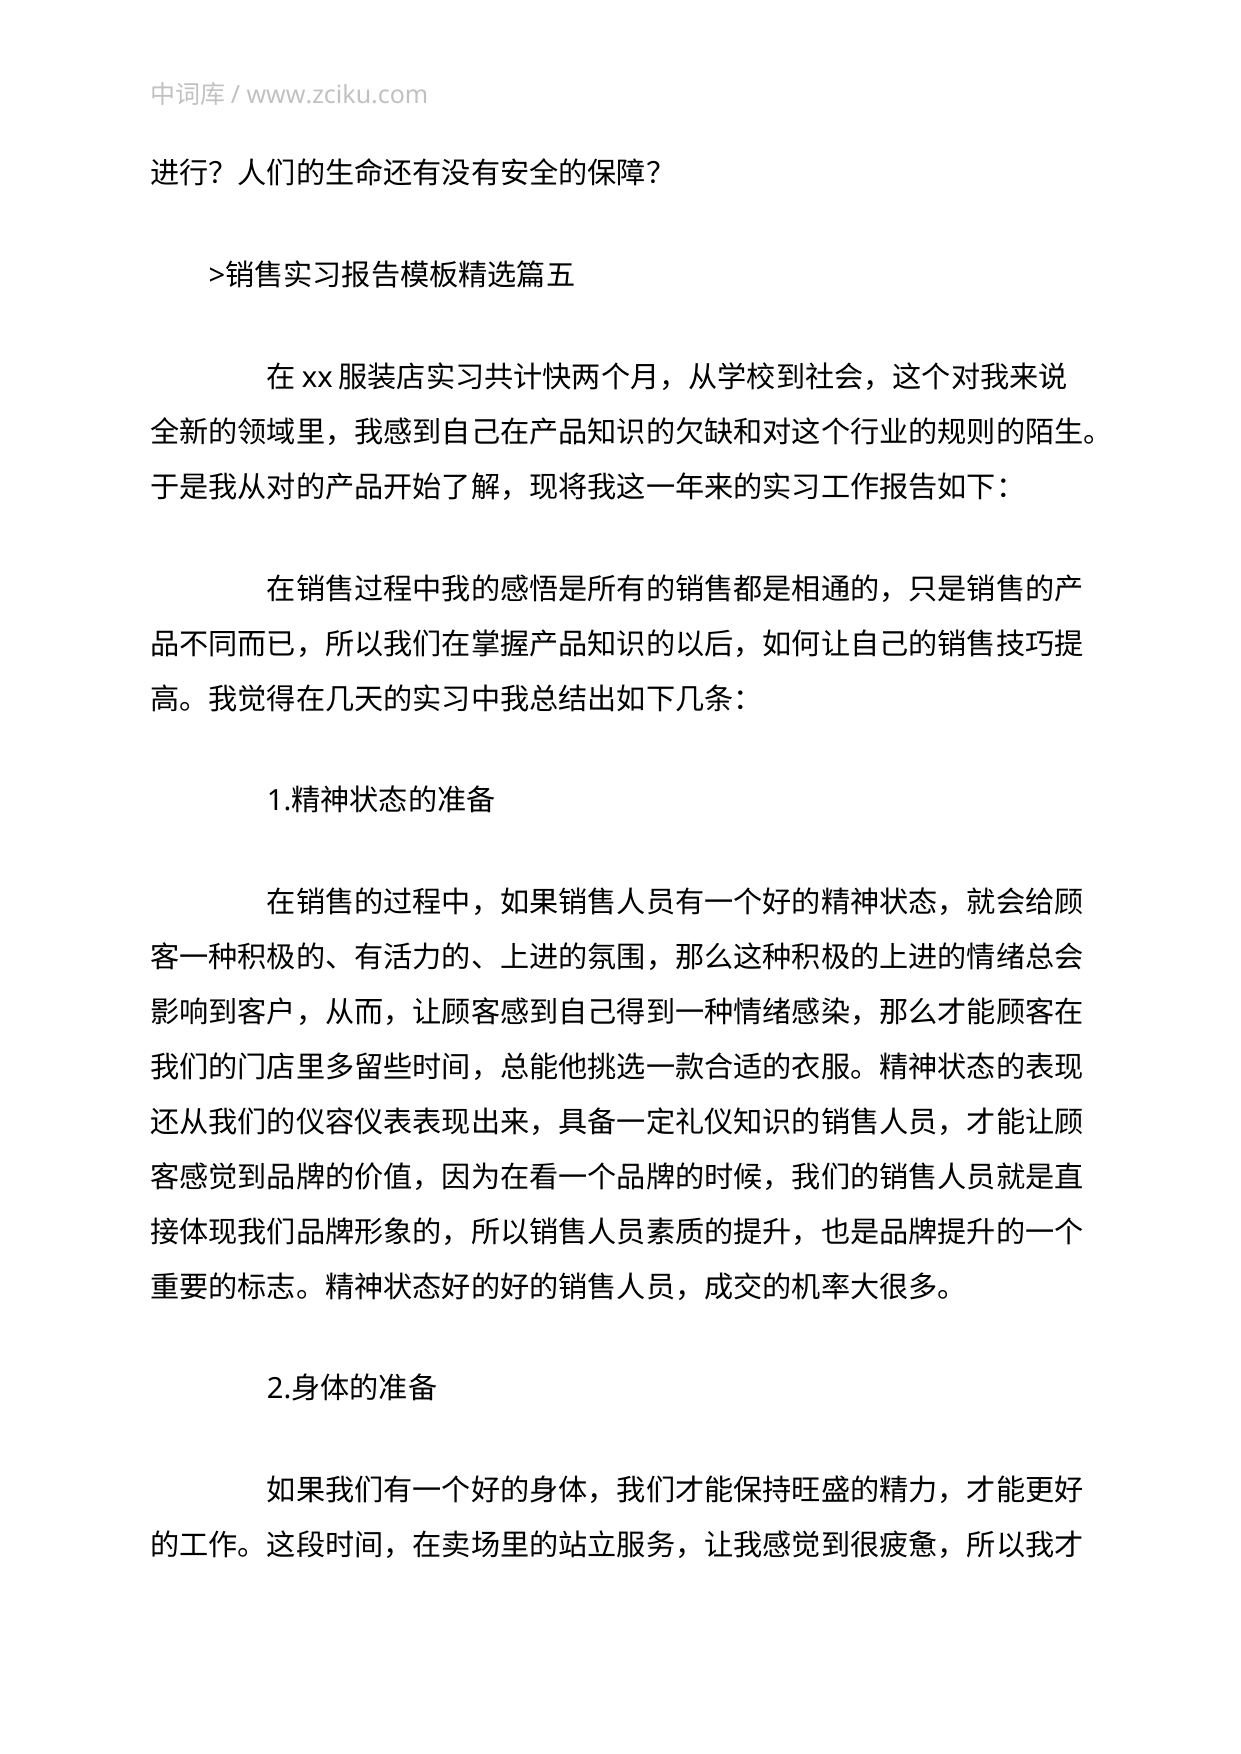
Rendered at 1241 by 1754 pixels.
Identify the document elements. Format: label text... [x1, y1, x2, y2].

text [150, 150, 1090, 192]
text 在xx服装店实习共计快两个月，从学校到社会，这个对我来说全新的领域里，我感到自己在产品知识的欠缺和对这个行业的规则的陌生。于是我从对的产品开始了解，现将我这一年来的实习工作报告如下： [150, 354, 1090, 506]
text >销售实习报告模板精选篇五 [150, 252, 1090, 294]
text 在销售过程中我的感悟是所有的销售都是相通的，只是销售的产品不同而已，所以我们在掌握产品知识的以后，如何让自己的销售技巧提高。我觉得在几天的实习中我总结出如下几条： [150, 565, 1090, 717]
text 在销售的过程中，如果销售人员有一个好的精神状态，就会给顾客一种积极的、有活力的、上进的氛围，那么这种积极的上进的情绪总会影响到客户，从而，让顾客感到自己得到一种情绪感染，那么才能顾客在我们的门店里多留些时间，总能他挑选一款合适的衣服。精神状态的表现还从我们的仪容仪表表现出来，具备一定礼仪知识的销售人员，才能让顾客感觉到品牌的价值，因为在看一个品牌的时候，我们的销售人员就是直接体现我们品牌形象的，所以销售人员素质的提升，也是品牌提升的一个重要的标志。精神状态好的好的销售人员，成交的机率大很多。 [150, 879, 1090, 1306]
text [150, 1467, 1090, 1564]
text 2.身体的准备 [150, 1365, 1090, 1407]
text 1.精神状态的准备 [150, 777, 1090, 819]
